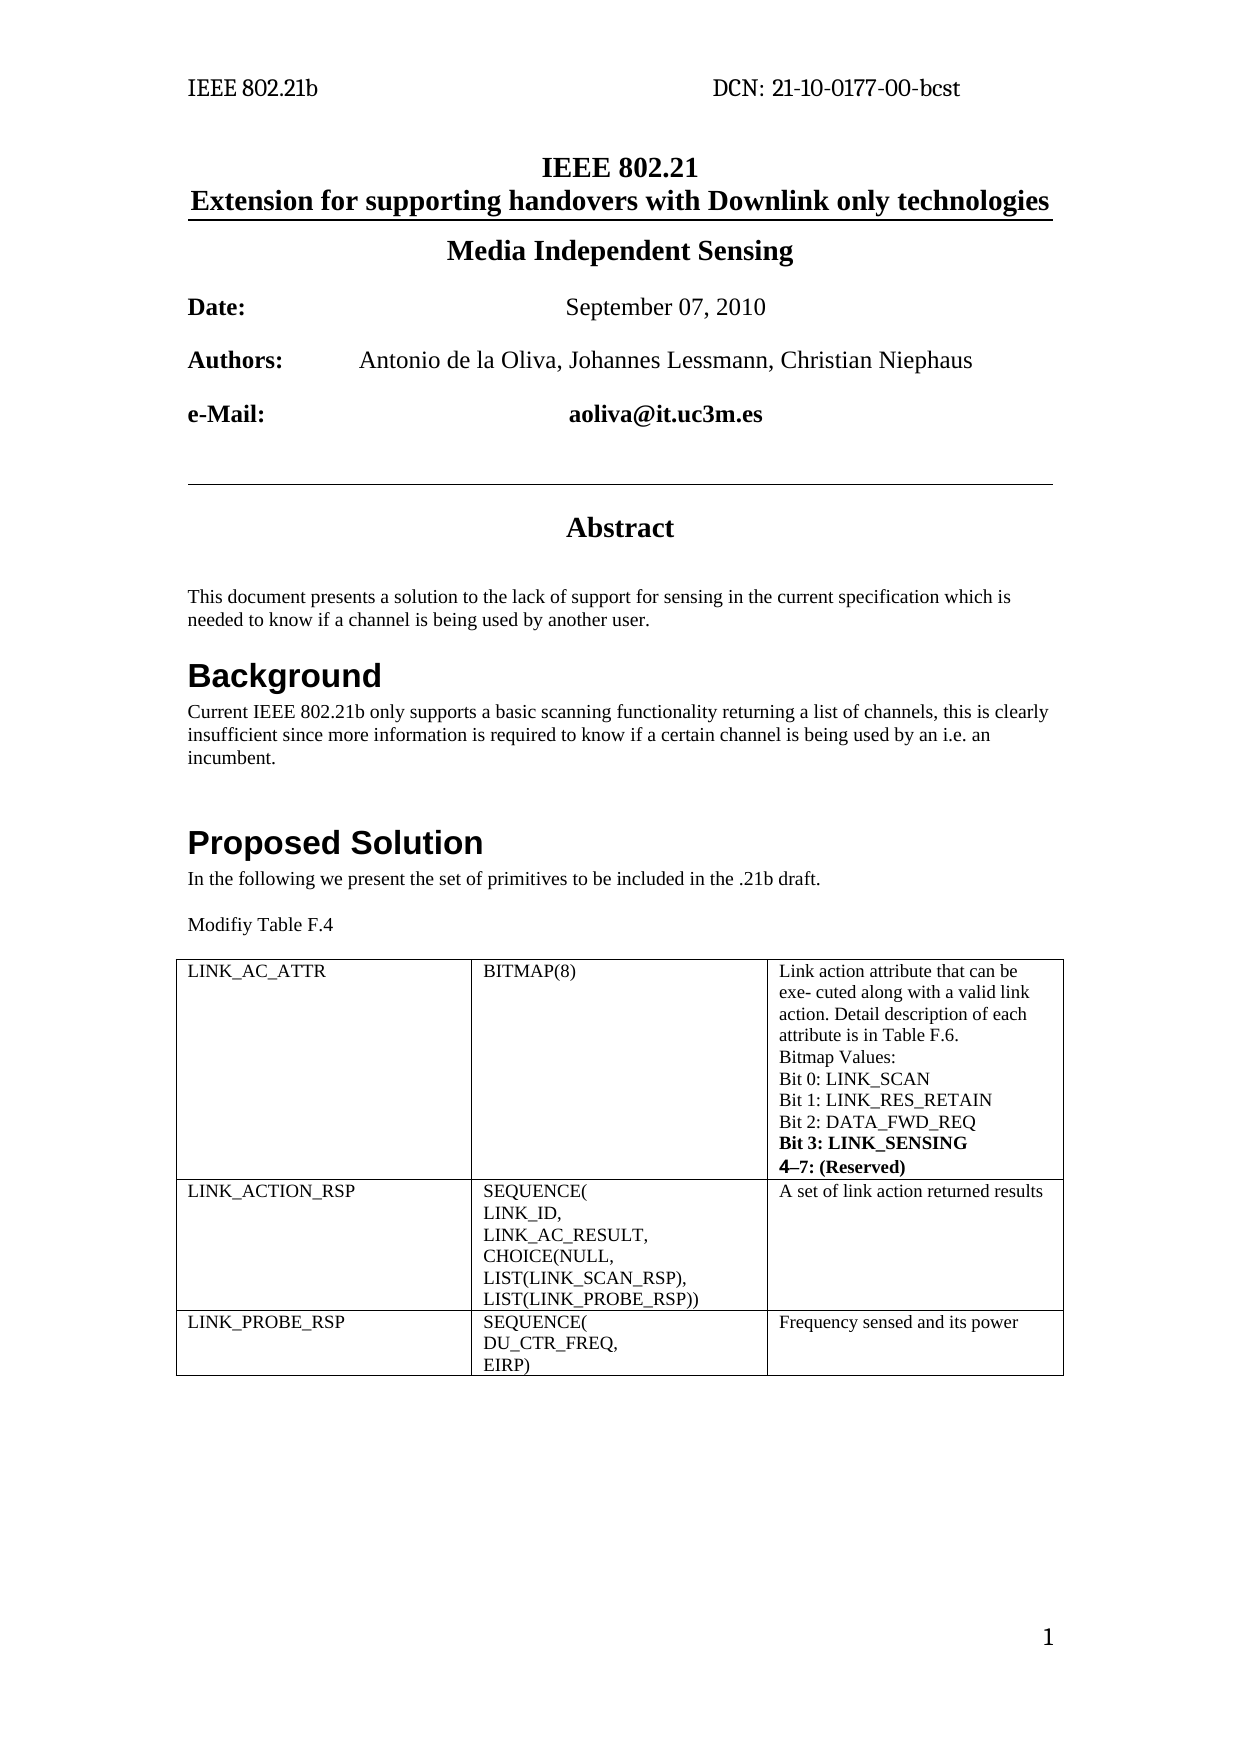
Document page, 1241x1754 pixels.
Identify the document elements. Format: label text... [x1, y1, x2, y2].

text Abstract [187, 510, 1053, 544]
table_cell A set of link action returned results [768, 1180, 1063, 1310]
text IEEE 802.21 Extension for supporting handovers with Downlink only technologies [187, 150, 1053, 221]
text Modifiy Table F.4 [187, 913, 1053, 936]
table_cell SEQUENCE( LINK_ID, LINK_AC_RESULT, CHOICE(NULL, LIST(LINK_SCAN_RSP), LIST(LINK_PROBE_RSP)) [472, 1180, 767, 1310]
text This document presents a solution to the lack of support for sensing in the current specification which is needed to know if a channel is being used by another user. [187, 585, 1053, 631]
table_cell LINK_PROBE_RSP [177, 1311, 471, 1375]
table_cell Frequency sensed and its power [768, 1311, 1063, 1375]
text Date: September 07, 2010 [187, 292, 1053, 321]
subtitle Proposed Solution [187, 823, 1053, 861]
table_cell SEQUENCE( DU_CTR_FREQ, EIRP) [472, 1311, 767, 1375]
table_header LINK_AC_ATTR [177, 960, 471, 1179]
text Current IEEE 802.21b only supports a basic scanning functionality returning a list of channels, this is clearly insufficient since more information is required to know if a certain channel is being used by an i.e. an incumbent. [187, 701, 1053, 769]
table_header Link action attribute that can be exe- cuted along with a valid link action. Detail description of each attribute is in Table F.6. Bitmap Values: Bit 0: LINK_SCAN Bit 1: LINK_RES_RETAIN Bit 2: DATA_FWD_REQ Bit 3: LINK_SENSING 4–7: (Reserved) [768, 960, 1063, 1179]
text Media Independent Sensing [187, 233, 1053, 267]
text In the following we present the set of primitives to be included in the .21b draft. [187, 867, 1053, 890]
subtitle Background [187, 656, 1053, 694]
text Authors: Antonio de la Oliva, Johannes Lessmann, Christian Niephaus [187, 346, 1053, 374]
table_cell LINK_ACTION_RSP [177, 1180, 471, 1310]
table_header BITMAP(8) [472, 960, 767, 1179]
text e-Mail: aoliva@it.uc3m.es [187, 399, 1053, 428]
